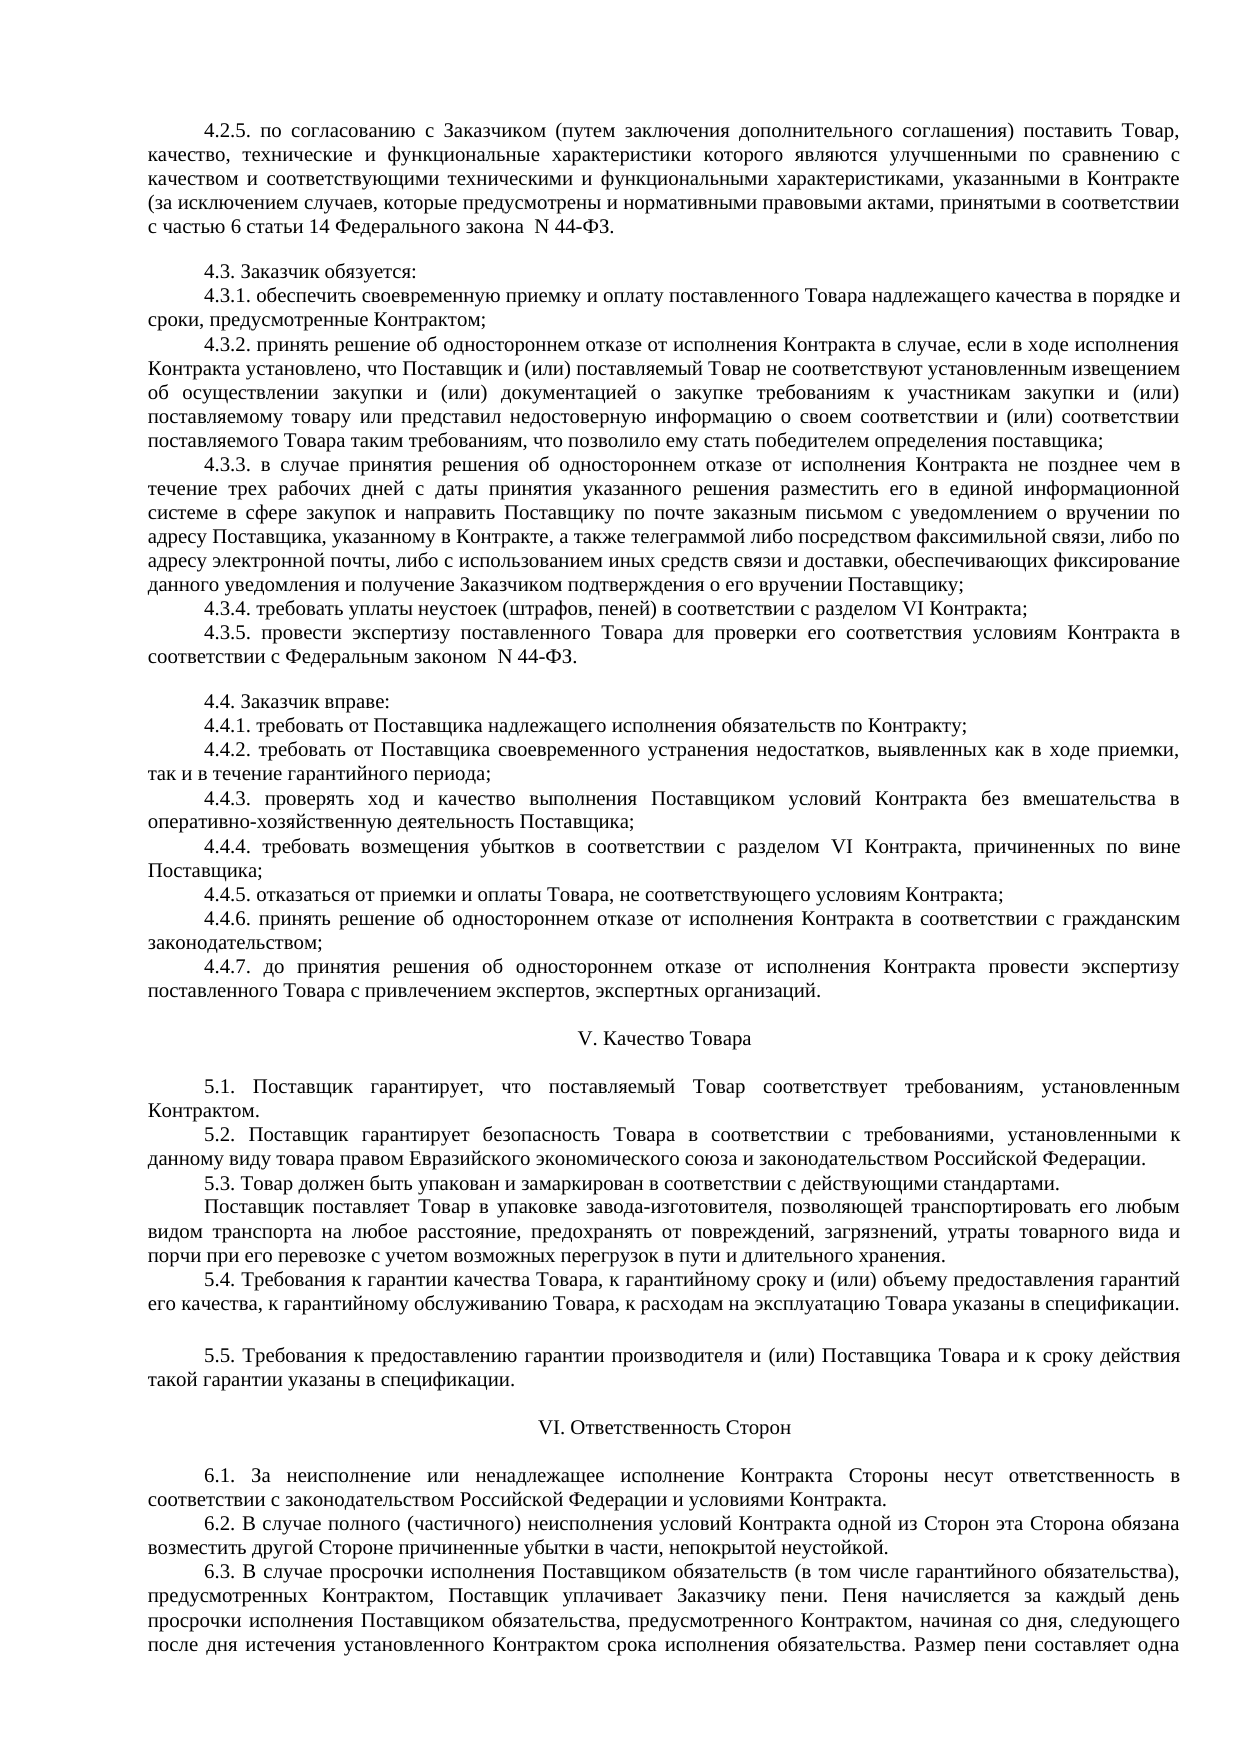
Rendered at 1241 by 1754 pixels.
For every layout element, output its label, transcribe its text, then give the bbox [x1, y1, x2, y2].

text 4.3.5. провести экспертизу поставленного Товара для проверки его соответствия условиям Контракта в соответствии с Федеральным законом N 44-ФЗ. [148, 620, 1181, 668]
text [148, 1559, 1181, 1656]
text V. Качество Товара [148, 1026, 1181, 1050]
text 4.4.6. принять решение об одностороннем отказе от исполнения Контракта в соответствии с гражданским законодательством; [148, 906, 1181, 954]
text 4.4. Заказчик вправе: [148, 689, 1181, 713]
text 4.4.1. требовать от Поставщика надлежащего исполнения обязательств по Контракту; [148, 713, 1181, 737]
text 4.3.4. требовать уплаты неустоек (штрафов, пеней) в соответствии с разделом VI Контракта; [148, 596, 1181, 620]
text 6.2. В случае полного (частичного) неисполнения условий Контракта одной из Сторон эта Сторона обязана возместить другой Стороне причиненные убытки в части, непокрытой неустойкой. [148, 1511, 1181, 1559]
text 4.4.4. требовать возмещения убытков в соответствии с разделом VI Контракта, причиненных по вине Поставщика; [148, 833, 1181, 882]
text 4.4.2. требовать от Поставщика своевременного устранения недостатков, выявленных как в ходе приемки, так и в течение гарантийного периода; [148, 737, 1181, 785]
text 5.1. Поставщик гарантирует, что поставляемый Товар соответствует требованиям, установленным Контрактом. [148, 1074, 1181, 1122]
text 4.3.3. в случае принятия решения об одностороннем отказе от исполнения Контракта не позднее чем в течение трех рабочих дней с даты принятия указанного решения разместить его в единой информационной системе в сфере закупок и направить Поставщику по почте заказным письмом с уведомлением о вручении по адресу Поставщика, указанному в Контракте, а также телеграммой либо посредством факсимильной связи, либо по адресу электронной почты, либо с использованием иных средств связи и доставки, обеспечивающих фиксирование данного уведомления и получение Заказчиком подтверждения о его вручении Поставщику; [148, 452, 1181, 596]
text 5.2. Поставщик гарантирует безопасность Товара в соответствии с требованиями, установленными к данному виду товара правом Евразийского экономического союза и законодательством Российской Федерации. [148, 1122, 1181, 1170]
text 6.1. За неисполнение или ненадлежащее исполнение Контракта Стороны несут ответственность в соответствии с законодательством Российской Федерации и условиями Контракта. [148, 1463, 1181, 1511]
text 4.4.7. до принятия решения об одностороннем отказе от исполнения Контракта провести экспертизу поставленного Товара с привлечением экспертов, экспертных организаций. [148, 954, 1181, 1002]
text 5.5. Требования к предоставлению гарантии производителя и (или) Поставщика Товара и к сроку действия такой гарантии указаны в спецификации. [148, 1343, 1181, 1391]
text Поставщик поставляет Товар в упаковке завода-изготовителя, позволяющей транспортировать его любым видом транспорта на любое расстояние, предохранять от повреждений, загрязнений, утраты товарного вида и порчи при его перевозке с учетом возможных перегрузок в пути и длительного хранения. [148, 1194, 1181, 1267]
text 4.3. Заказчик обязуется: [148, 259, 1181, 283]
text 5.3. Товар должен быть упакован и замаркирован в соответствии с действующими стандартами. [148, 1170, 1181, 1194]
text 4.4.5. отказаться от приемки и оплаты Товара, не соответствующего условиям Контракта; [148, 882, 1181, 906]
text 4.4.3. проверять ход и качество выполнения Поставщиком условий Контракта без вмешательства в оперативно-хозяйственную деятельность Поставщика; [148, 785, 1181, 833]
text 5.4. Требования к гарантии качества Товара, к гарантийному сроку и (или) объему предоставления гарантий его качества, к гарантийному обслуживанию Товара, к расходам на эксплуатацию Товара указаны в спецификации. [148, 1267, 1181, 1343]
text VI. Ответственность Сторон [148, 1415, 1181, 1439]
text 4.3.1. обеспечить своевременную приемку и оплату поставленного Товара надлежащего качества в порядке и сроки, предусмотренные Контрактом; [148, 283, 1181, 331]
text 4.3.2. принять решение об одностороннем отказе от исполнения Контракта в случае, если в ходе исполнения Контракта установлено, что Поставщик и (или) поставляемый Товар не соответствуют установленным извещением об осуществлении закупки и (или) документацией о закупке требованиям к участникам закупки и (или) поставляемому товару или представил недостоверную информацию о своем соответствии и (или) соответствии поставляемого Товара таким требованиям, что позволило ему стать победителем определения поставщика; [148, 331, 1181, 452]
text 4.2.5. по согласованию с Заказчиком (путем заключения дополнительного соглашения) поставить Товар, качество, технические и функциональные характеристики которого являются улучшенными по сравнению с качеством и соответствующими техническими и функциональными характеристиками, указанными в Контракте (за исключением случаев, которые предусмотрены и нормативными правовыми актами, принятыми в соответствии с частью 6 статьи 14 Федерального закона N 44-ФЗ. [148, 118, 1181, 238]
